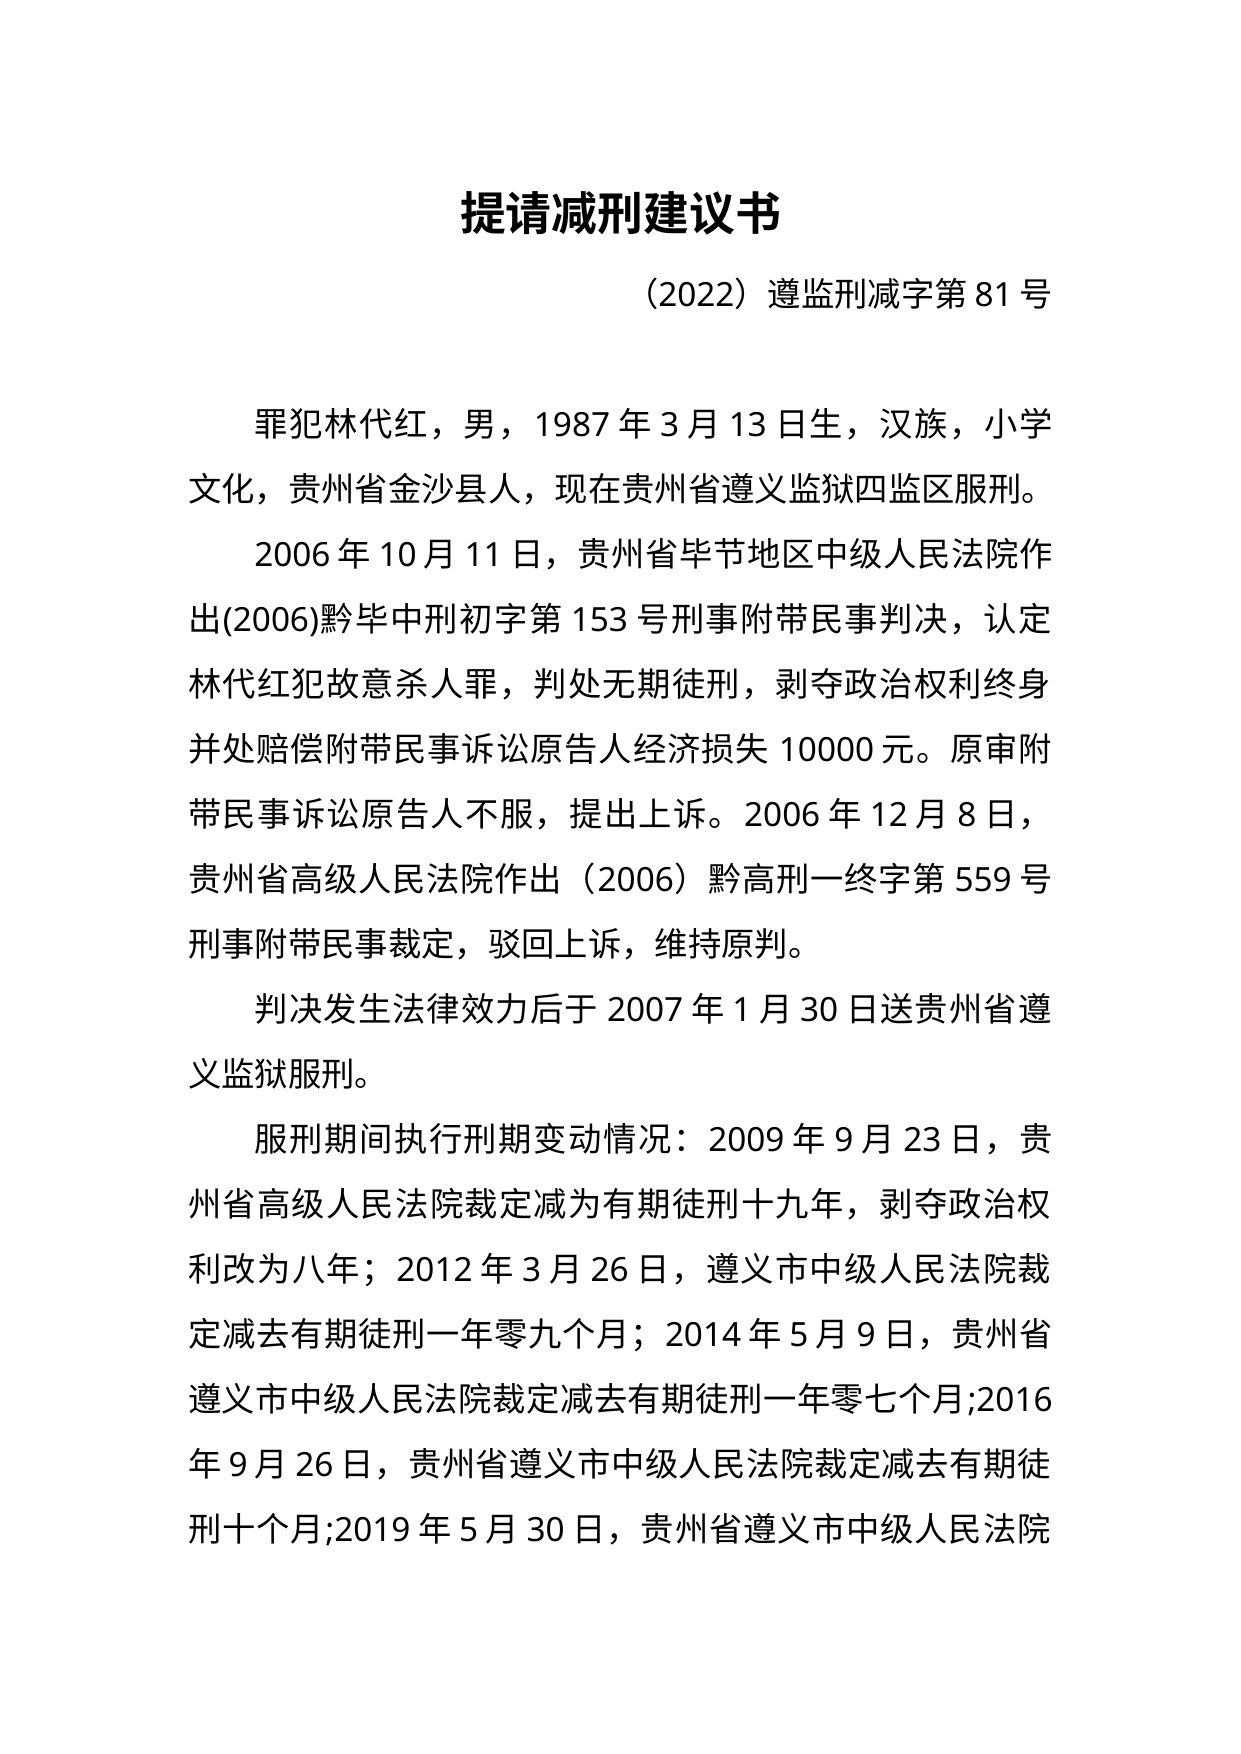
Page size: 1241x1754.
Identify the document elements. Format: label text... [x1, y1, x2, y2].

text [188, 1104, 1052, 1559]
text 判决发生法律效力后于2007年1月30日送贵州省遵义监狱服刑。 [188, 974, 1052, 1104]
text 罪犯林代红，男，1987年3月13日生，汉族，小学文化，贵州省金沙县人，现在贵州省遵义监狱四监区服刑。 [188, 389, 1052, 519]
text （2022）遵监刑减字第81号 [188, 259, 1052, 324]
text 2006年10月11日，贵州省毕节地区中级人民法院作出(2006)黔毕中刑初字第153号刑事附带民事判决，认定林代红犯故意杀人罪，判处无期徒刑，剥夺政治权利终身，并处赔偿附带民事诉讼原告人经济损失10000元。原审附带民事诉讼原告人不服，提出上诉。2006年12月8日，贵州省高级人民法院作出（2006）黔高刑一终字第559号刑事附带民事裁定，驳回上诉，维持原判。 [188, 519, 1052, 974]
text 提请减刑建议书 [188, 162, 1052, 259]
